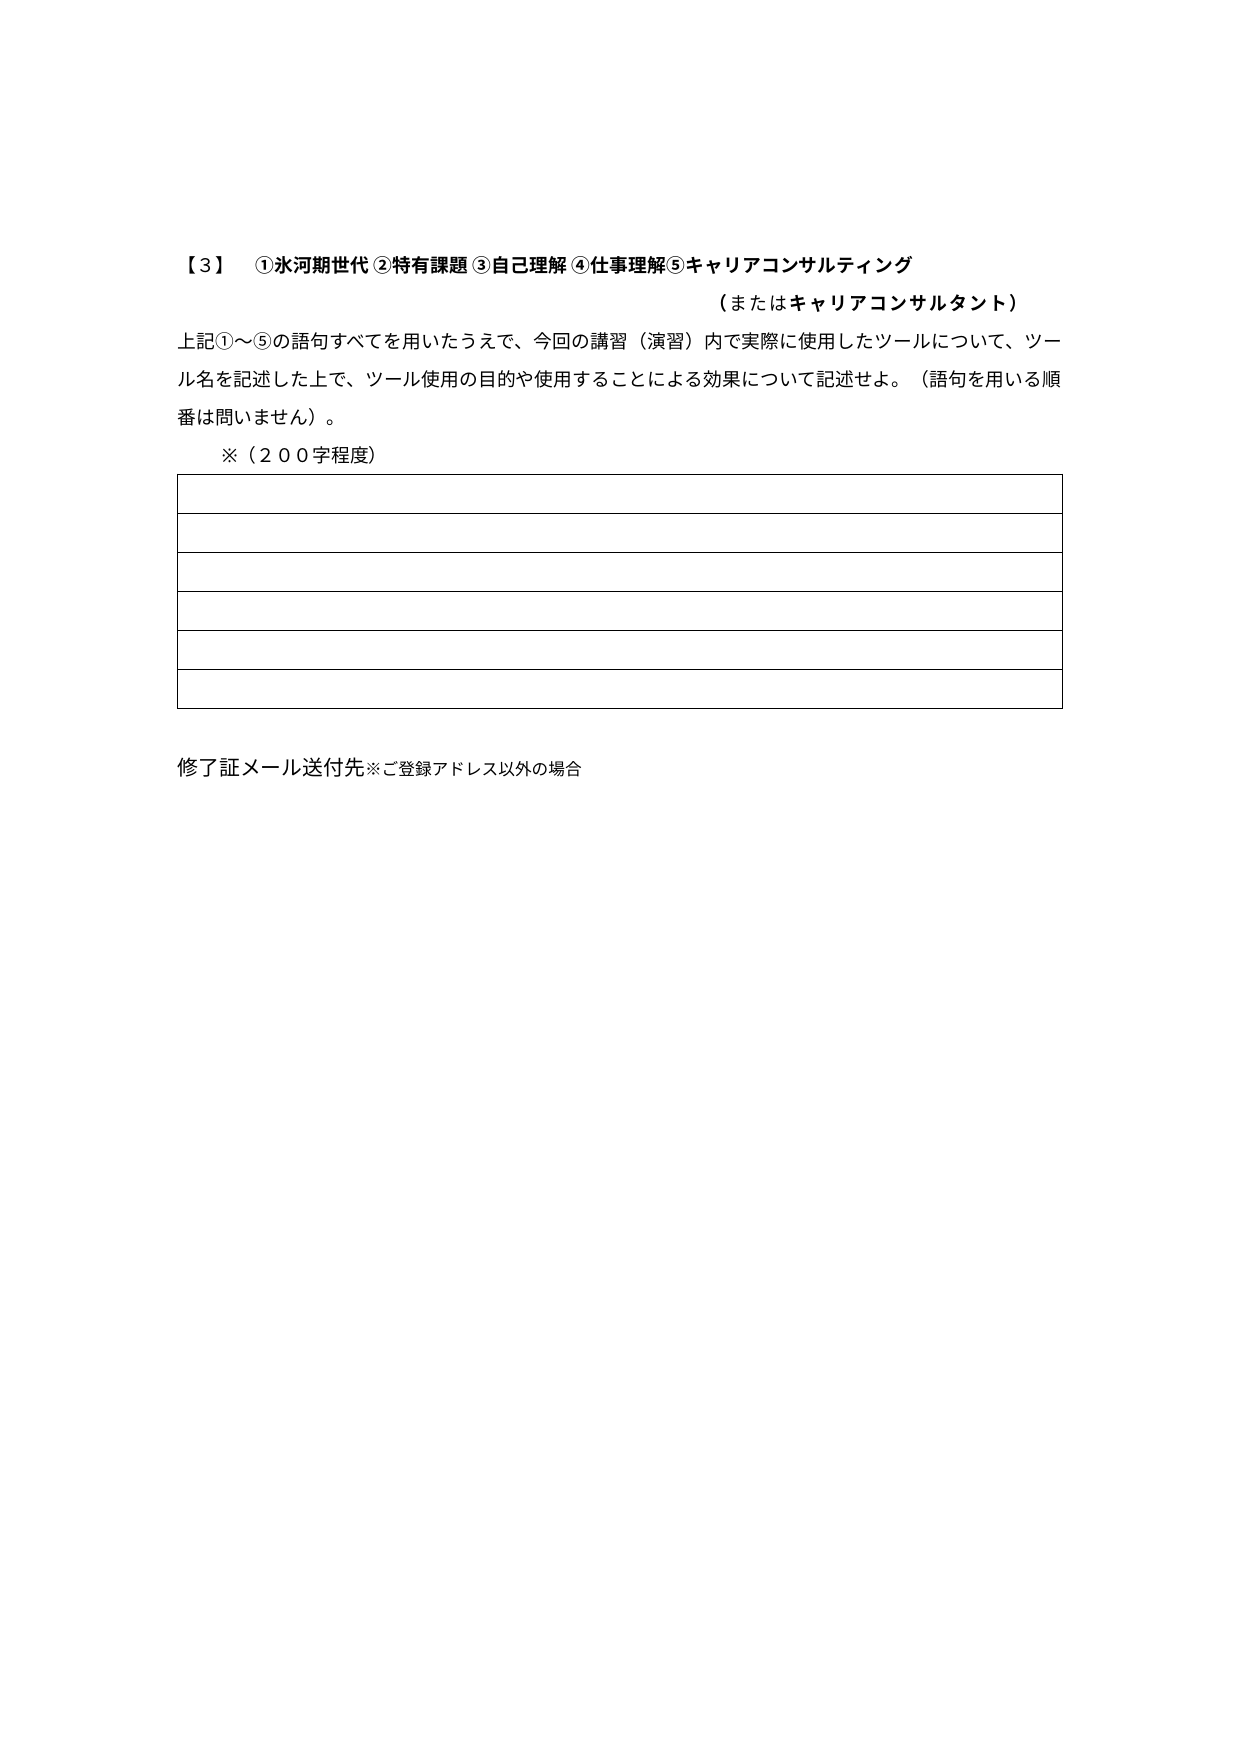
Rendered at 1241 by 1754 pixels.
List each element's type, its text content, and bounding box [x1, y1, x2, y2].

text （またはキャリアコンサルタント） 上記①～⑤の語句すべてを用いたうえで、今回の講習（演習）内で実際に使用したツールについて、ツール名を記述した上で、ツール使用の目的や使用することによる効果について記述せよ。（語句を用いる順番は問いません）。 [177, 283, 1063, 436]
table_header [178, 475, 1062, 513]
text ※（２００字程度） [222, 436, 1063, 473]
text 修了証メール送付先※ご登録アドレス以外の場合 [177, 747, 1063, 785]
table_cell [178, 631, 1062, 669]
table_cell [178, 592, 1062, 630]
table_cell [178, 553, 1062, 591]
table_cell [178, 514, 1062, 552]
text 【３】 ①氷河期世代 ②特有課題 ③自己理解 ④仕事理解⑤キャリアコンサルティング [177, 245, 1063, 283]
table_cell [178, 670, 1062, 708]
